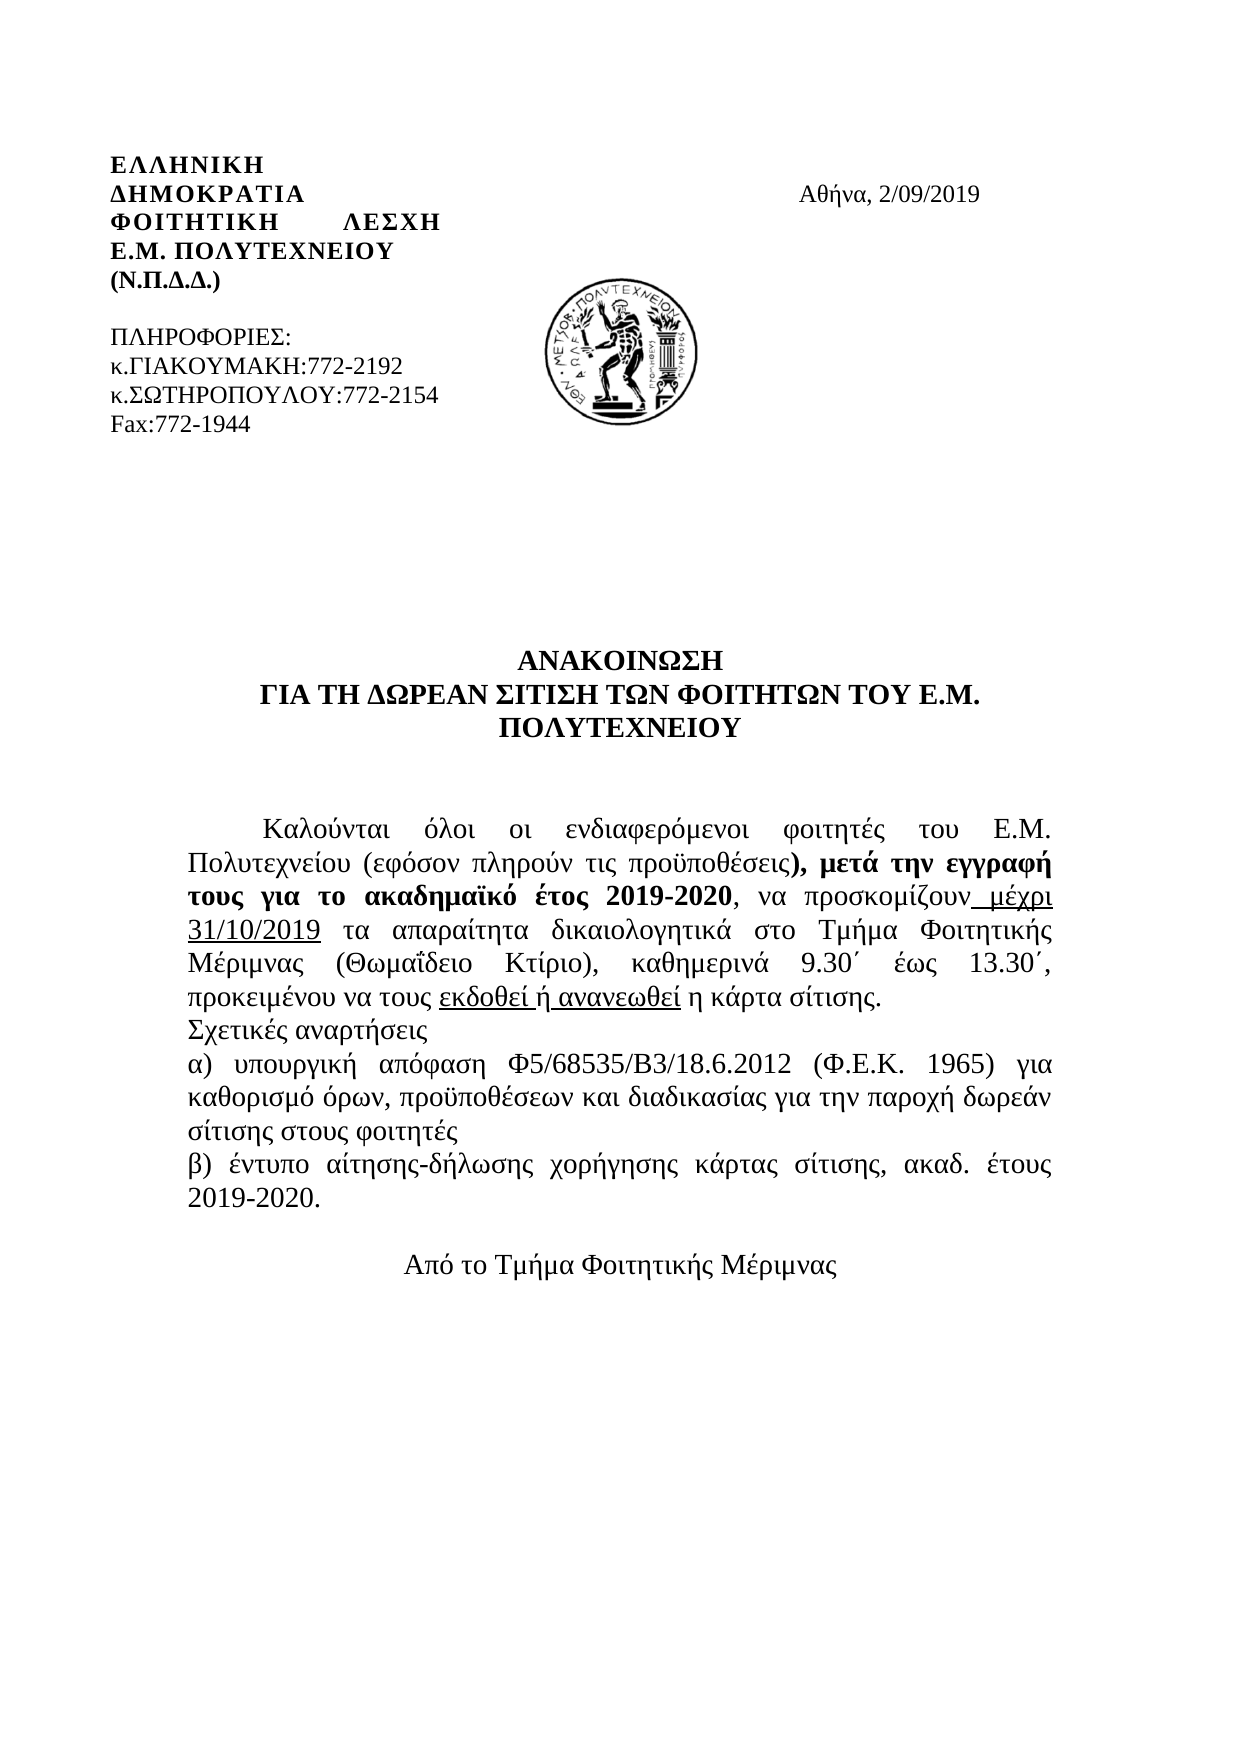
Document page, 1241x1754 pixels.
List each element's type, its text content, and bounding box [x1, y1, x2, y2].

text α) υπουργική απόφαση Φ5/68535/Β3/18.6.2012 (Φ.Ε.Κ. 1965) για καθορισμό όρων, προϋποθέσεων και διαδικασίας για την παροχή δωρεάν σίτισης στους φοιτητές [187, 1046, 1053, 1147]
table_header Αθήνα, 2/09/2019 [788, 150, 1125, 552]
table_header ΕΛΛΗΝΙΚΗ ΔΗΜΟΚΡΑΤΙΑ ΦΟΙΤΗΤΙΚΗ ΛΕΣΧΗ Ε.Μ. ΠΟΛΥΤΕΧΝΕΙΟΥ (Ν.Π.Δ.Δ.) ΠΛΗΡΟΦΟΡΙΕΣ: κ.ΓΙΑΚΟΥΜΑΚΗ:772-2192 κ.ΣΩΤΗΡΟΠΟΥΛΟΥ:772-2154 Fax:772-1944 [99, 150, 453, 552]
text Καλούνται όλοι οι ενδιαφερόμενοι φοιτητές του Ε.Μ. Πολυτεχνείου (εφόσον πληρούν τις προϋποθέσεις), μετά την εγγραφή τους για το ακαδημαϊκό έτος 2019-2020, να προσκομίζουν μέχρι 31/10/2019 τα απαραίτητα δικαιολογητικά στο Τμήμα Φοιτητικής Μέριμνας (Θωμαΐδειο Κτίριο), καθημερινά 9.30΄ έως 13.30΄, προκειμένου να τους εκδοθεί ή ανανεωθεί η κάρτα σίτισης. [187, 811, 1053, 1012]
text β) έντυπο αίτησης-δήλωσης χορήγησης κάρτας σίτισης, ακαδ. έτους 2019-2020. [187, 1147, 1053, 1214]
text Από το Τμήμα Φοιτητικής Μέριμνας [187, 1247, 1053, 1281]
table_header [453, 150, 787, 552]
text Σχετικές αναρτήσεις [187, 1012, 1053, 1046]
text ΓΙΑ ΤΗ ΔΩΡΕΑΝ ΣΙΤΙΣΗ ΤΩΝ ΦΟΙΤΗΤΩΝ ΤΟΥ Ε.Μ. ΠΟΛΥΤΕΧΝΕΙΟΥ [187, 677, 1053, 744]
picture [535, 276, 706, 427]
text ΑΝΑΚΟΙΝΩΣΗ [187, 643, 1053, 677]
